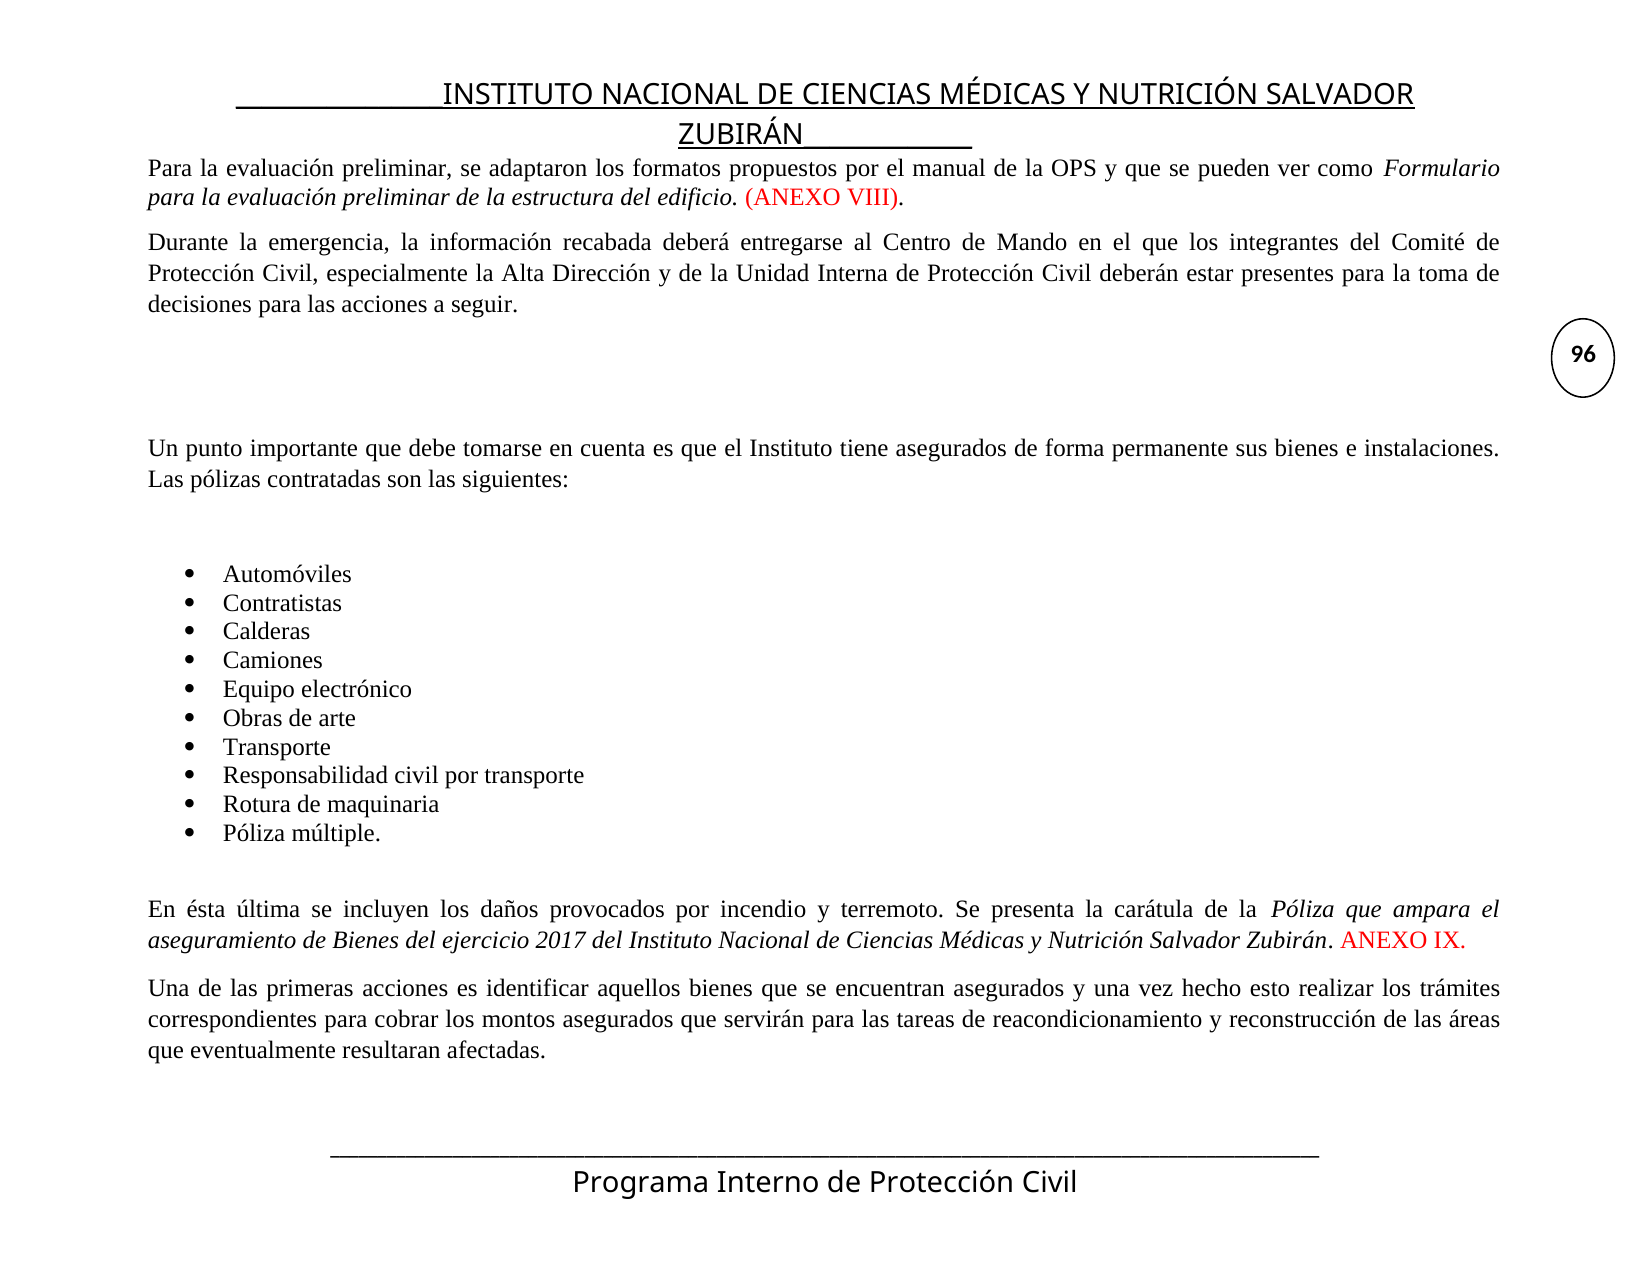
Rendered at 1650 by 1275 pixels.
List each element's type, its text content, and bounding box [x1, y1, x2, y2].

text Una de las primeras acciones es identificar aquellos bienes que se encuentran asegurados y una vez hecho esto realizar los trámites correspondientes para cobrar los montos asegurados que servirán para las tareas de reacondicionamiento y reconstrucción de las áreas que eventualmente resultaran afectadas. [148, 973, 1502, 1064]
text Durante la emergencia, la información recabada deberá entregarse al Centro de Mando en el que los integrantes del Comité de Protección Civil, especialmente la Alta Dirección y de la Unidad Interna de Protección Civil deberán estar presentes para la toma de decisiones para las acciones a seguir. [148, 227, 1502, 318]
text Para la evaluación preliminar, se adaptaron los formatos propuestos por el manual de la OPS y que se pueden ver como Formulario para la evaluación preliminar de la estructura del edificio. (ANEXO VIII). [148, 153, 1502, 211]
list Equipo electrónico [185, 674, 1502, 703]
list Responsabilidad civil por transporte [185, 760, 1502, 789]
text En ésta última se incluyen los daños provocados por incendio y terremoto. Se presenta la carátula de la Póliza que ampara el aseguramiento de Bienes del ejercicio 2017 del Instituto Nacional de Ciencias Médicas y Nutrición Salvador Zubirán. ANEXO IX. [148, 894, 1502, 954]
text Un punto importante que debe tomarse en cuenta es que el Instituto tiene asegurados de forma permanente sus bienes e instalaciones. Las pólizas contratadas son las siguientes: [148, 433, 1502, 492]
list Automóviles [185, 559, 1502, 588]
list Calderas [185, 617, 1502, 645]
list Obras de arte [185, 703, 1502, 732]
list Transporte [185, 732, 1502, 760]
list Contratistas [185, 588, 1502, 617]
list Rotura de maquinaria [185, 789, 1502, 818]
list Camiones [185, 645, 1502, 674]
list Póliza múltiple. [185, 818, 1502, 847]
